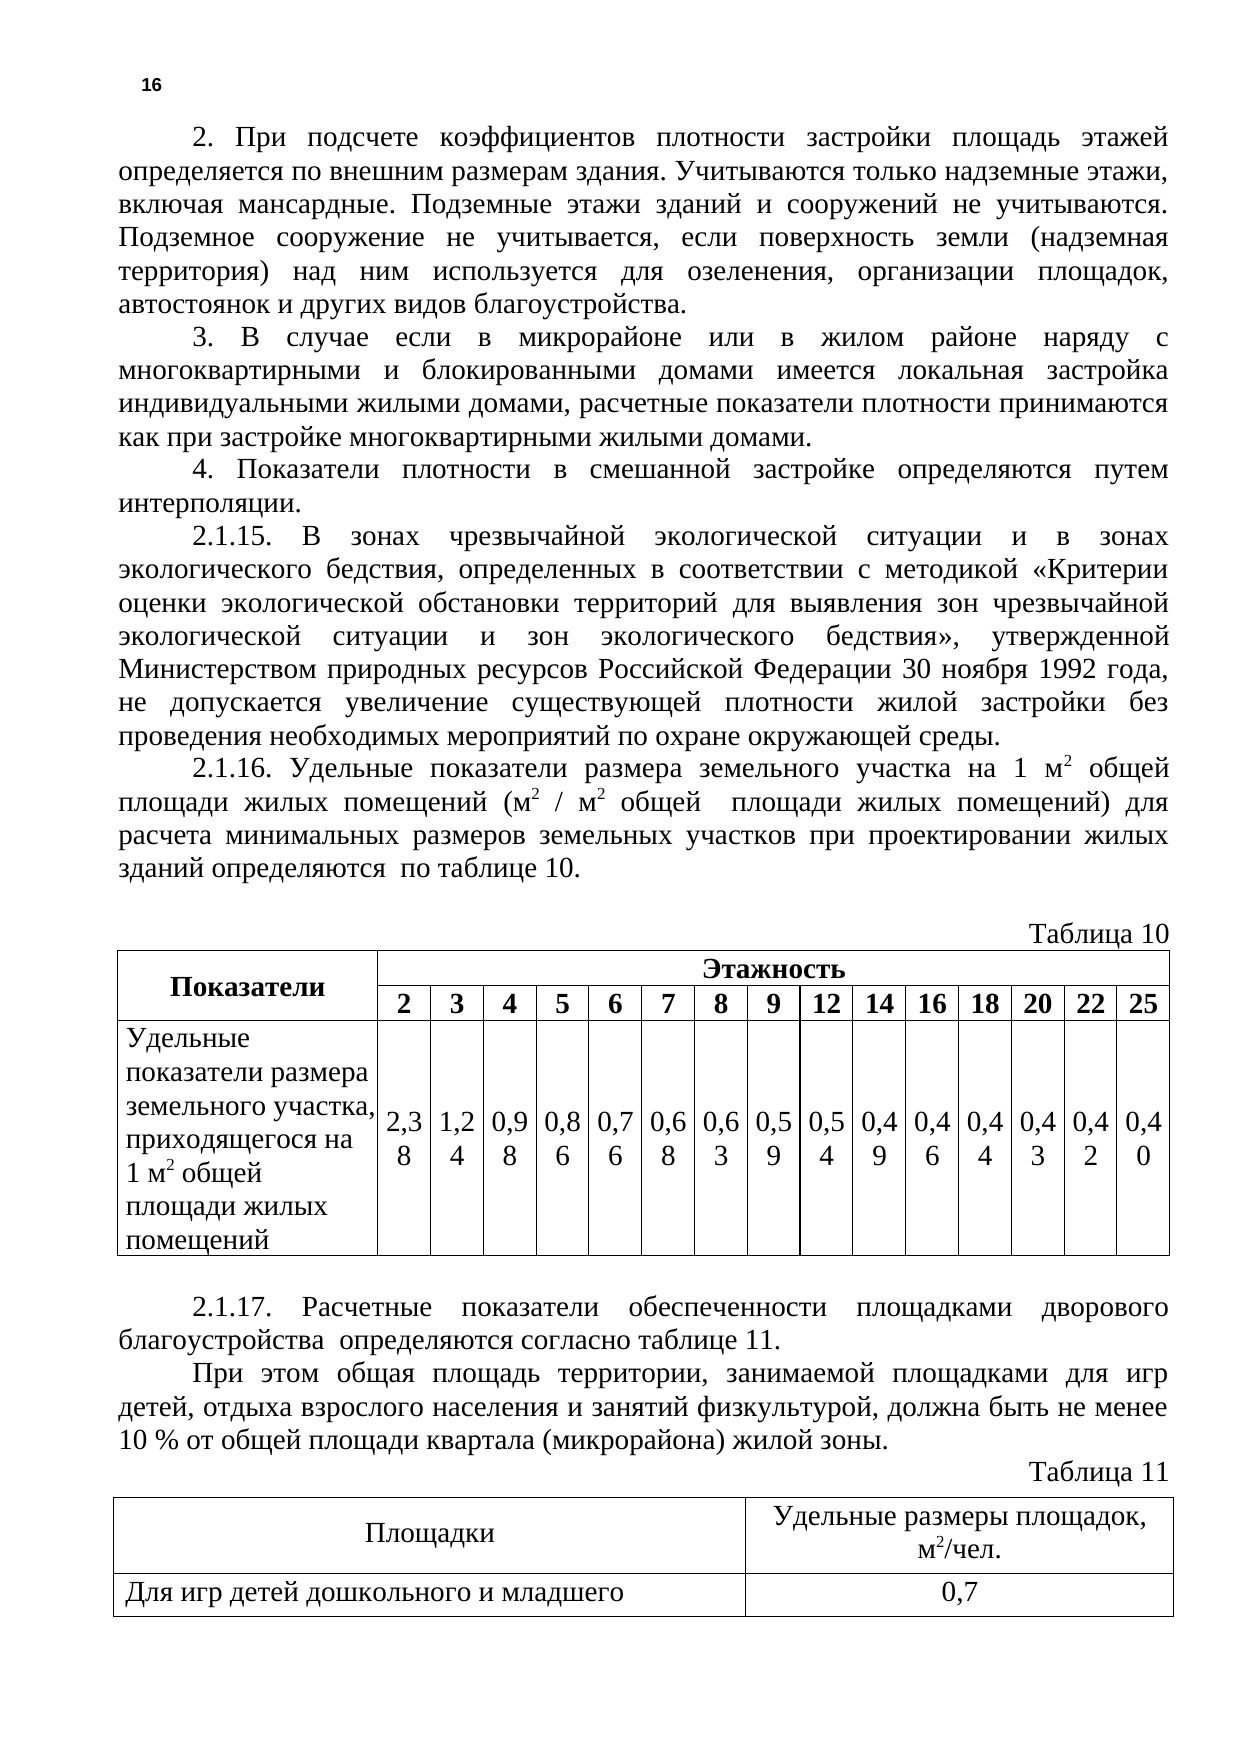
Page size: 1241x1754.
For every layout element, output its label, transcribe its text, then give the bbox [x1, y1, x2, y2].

table_cell 0,42 [1065, 1021, 1116, 1255]
table_cell 0,43 [1012, 1021, 1064, 1255]
table_cell 0,86 [537, 1021, 588, 1255]
table_cell 12 [801, 986, 852, 1019]
table_cell 0,76 [589, 1021, 641, 1255]
table_cell 0,46 [906, 1021, 958, 1255]
table_cell 0,59 [748, 1021, 799, 1255]
table_cell 22 [1065, 986, 1116, 1019]
table_cell 0,40 [1117, 1021, 1169, 1255]
text 2.1.15. В зонах чрезвычайной экологической ситуации и в зонах экологического бедствия, определенных в соответствии с методикой «Критерии оценки экологической обстановки территорий для выявления зон чрезвычайной экологической ситуации и зон экологического бедствия», утвержденной Министерством природных ресурсов Российской Федерации 30 ноября 1992 года, не допускается увеличение существующей плотности жилой застройки без проведения необходимых мероприятий по охране окружающей среды. [118, 519, 1169, 751]
table_header Удельные размеры площадок, м2/чел. [746, 1498, 1173, 1573]
table_cell 0,44 [959, 1021, 1011, 1255]
table_cell 20 [1012, 986, 1064, 1019]
table_cell 16 [906, 986, 958, 1019]
table_header Площадки [114, 1498, 745, 1573]
table_cell 14 [853, 986, 905, 1019]
table_cell 0,7 [746, 1574, 1173, 1616]
table_cell 0,63 [695, 1021, 747, 1255]
text 2. При подсчете коэффициентов плотности застройки площадь этажей определяется по внешним размерам здания. Учитываются только надземные этажи, включая мансардные. Подземные этажи зданий и сооружений не учитываются. Подземное сооружение не учитывается, если поверхность земли (надземная территория) над ним используется для озеленения, организации площадок, автостоянок и других видов благоустройства. [118, 120, 1169, 319]
table_cell 5 [537, 986, 588, 1019]
text 2.1.17. Расчетные показатели обеспеченности площадками дворового благоустройства определяются согласно таблице 11. [118, 1289, 1169, 1356]
table_cell 0,54 [801, 1021, 852, 1255]
table_cell Удельные показатели размера земельного участка, приходящегося на 1 м2 общей площади жилых помещений [118, 1021, 377, 1255]
text Таблица 11 [118, 1455, 1169, 1488]
table_cell 0,68 [642, 1021, 694, 1255]
text При этом общая площадь территории, занимаемой площадками для игр детей, отдыха взрослого населения и занятий физкультурой, должна быть не менее 10 % от общей площади квартала (микрорайона) жилой зоны. [118, 1356, 1169, 1455]
text Таблица 10 [118, 917, 1169, 950]
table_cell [114, 1574, 745, 1616]
table_cell 4 [484, 986, 536, 1019]
text 4. Показатели плотности в смешанной застройке определяются путем интерполяции. [118, 452, 1169, 519]
table_cell 9 [748, 986, 799, 1019]
table_cell 2,38 [378, 1021, 430, 1255]
table_cell 8 [695, 986, 747, 1019]
table_cell 0,98 [484, 1021, 536, 1255]
table_cell 18 [959, 986, 1011, 1019]
text 3. В случае если в микрорайоне или в жилом районе наряду с многоквартирными и блокированными домами имеется локальная застройка индивидуальными жилыми домами, расчетные показатели плотности принимаются как при застройке многоквартирными жилыми домами. [118, 319, 1169, 452]
table_header Этажность [378, 951, 1169, 985]
table_cell 25 [1117, 986, 1169, 1019]
table_header Показатели [118, 951, 377, 1019]
table_cell 0,49 [853, 1021, 905, 1255]
table_cell 1,24 [431, 1021, 483, 1255]
table_cell 3 [431, 986, 483, 1019]
table_cell 7 [642, 986, 694, 1019]
table_cell 6 [589, 986, 641, 1019]
text 2.1.16. Удельные показатели размера земельного участка на 1 м2 общей площади жилых помещений (м2 / м2 общей площади жилых помещений) для расчета минимальных размеров земельных участков при проектировании жилых зданий определяются по таблице 10. [118, 751, 1169, 884]
table_cell 2 [378, 986, 430, 1019]
